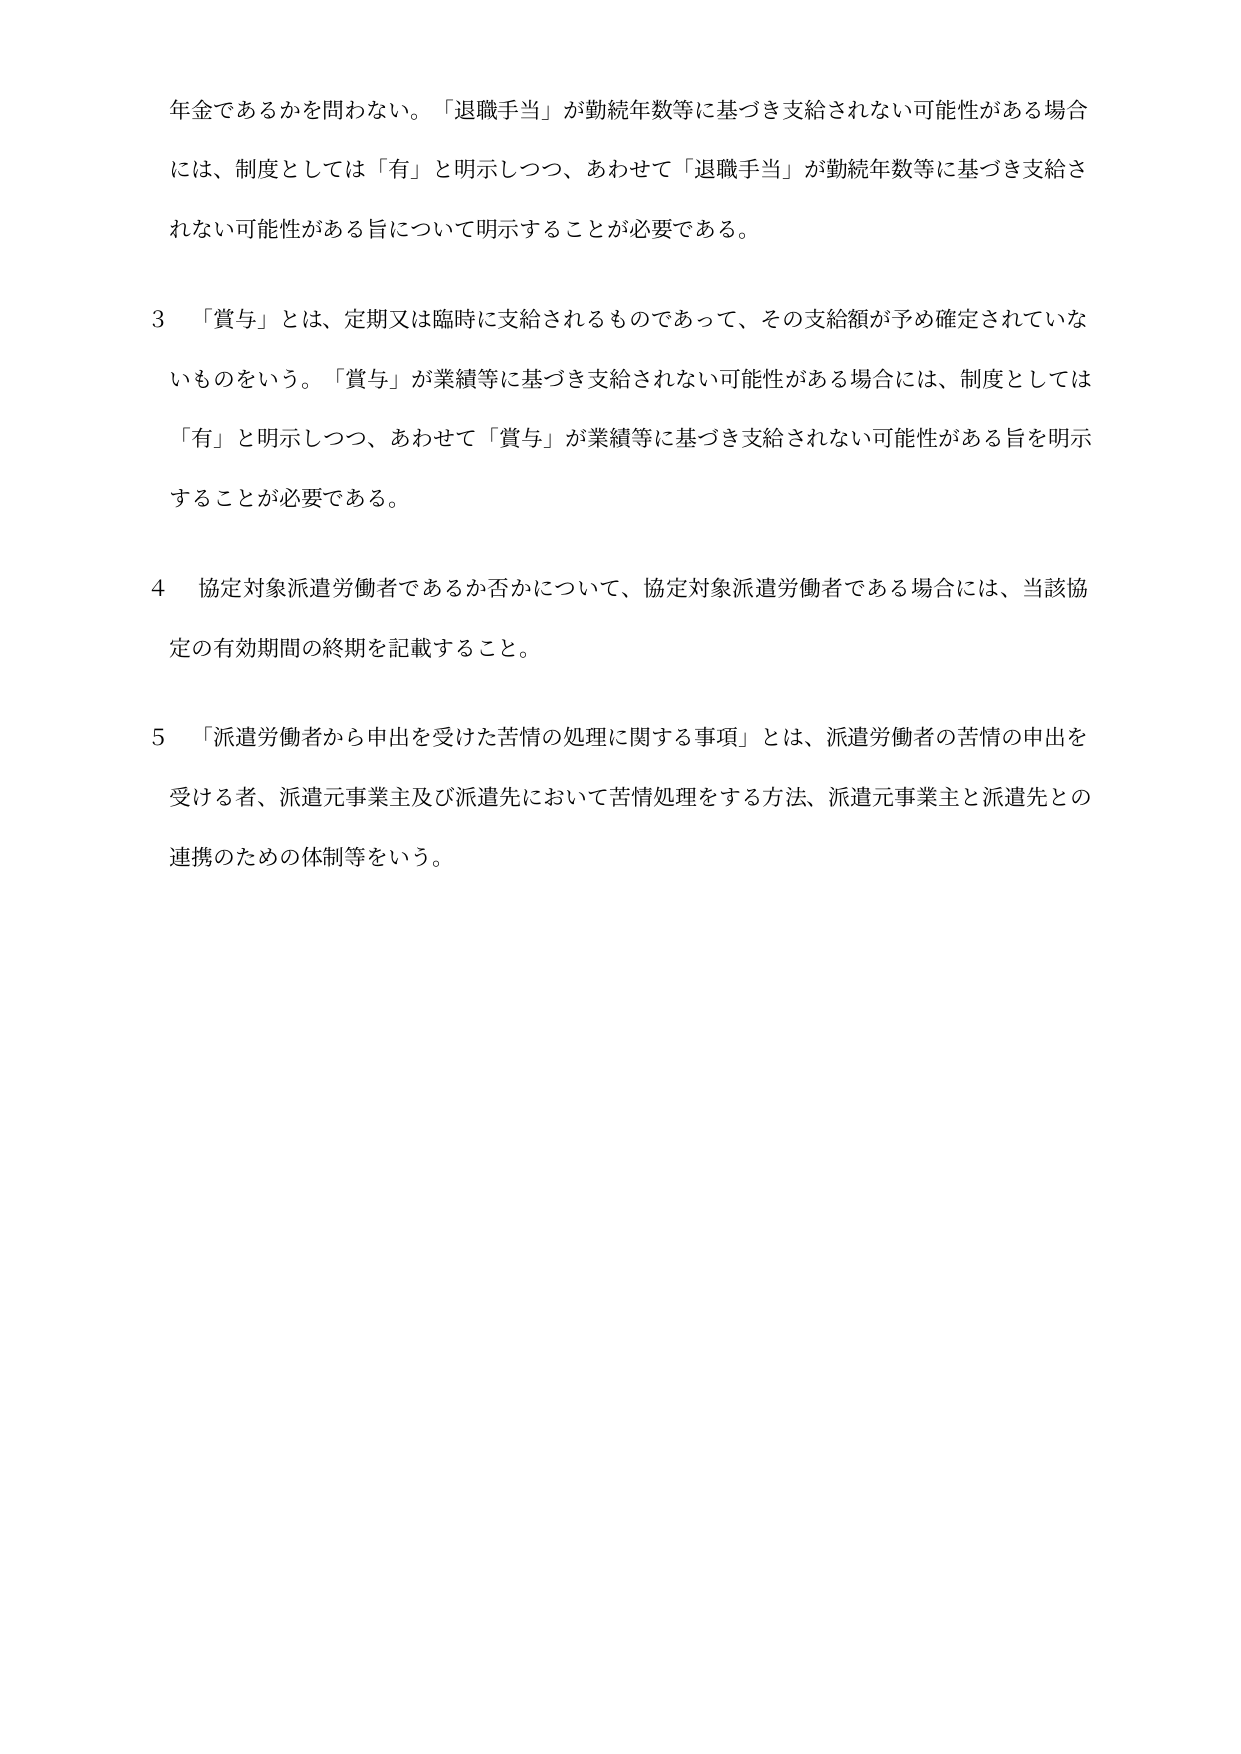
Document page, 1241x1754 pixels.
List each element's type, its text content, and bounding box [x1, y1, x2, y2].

text ４ 協定対象派遣労働者であるか否かについて、協定対象派遣労働者である場合には、当該協定の有効期間の終期を記載すること。 [148, 557, 1092, 677]
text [148, 79, 1092, 258]
text ５ 「派遣労働者から申出を受けた苦情の処理に関する事項」とは、派遣労働者の苦情の申出を受ける者、派遣元事業主及び派遣先において苦情処理をする方法、派遣元事業主と派遣先との連携のための体制等をいう。 [148, 706, 1092, 886]
text ３ 「賞与」とは、定期又は臨時に支給されるものであって、その支給額が予め確定されていないものをいう。「賞与」が業績等に基づき支給されない可能性がある場合には、制度としては「有」と明示しつつ、あわせて「賞与」が業績等に基づき支給されない可能性がある旨を明示することが必要である。 [148, 288, 1092, 527]
